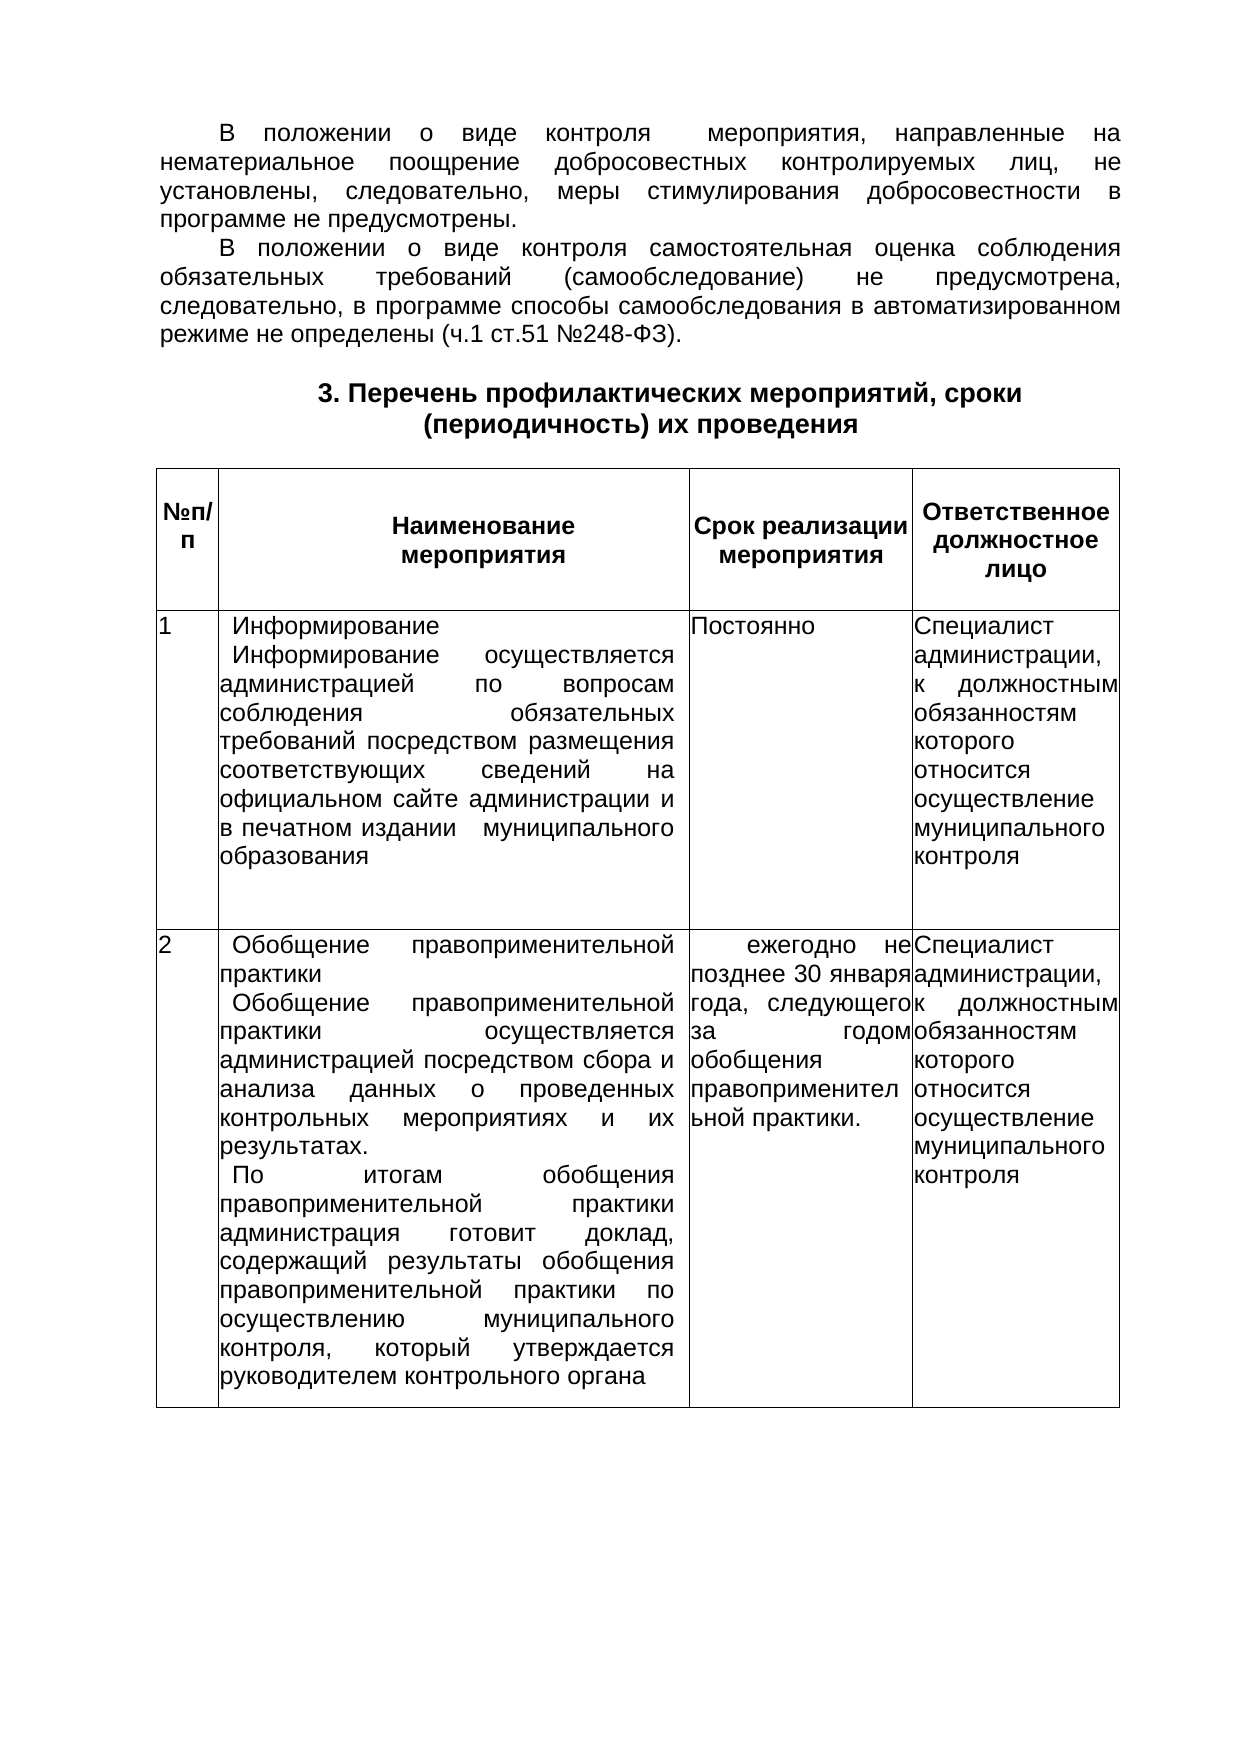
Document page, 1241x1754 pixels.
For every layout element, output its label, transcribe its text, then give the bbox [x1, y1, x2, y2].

table_header Срок реализации мероприятия [690, 469, 912, 610]
table_header Ответственное должностное лицо [913, 469, 1119, 610]
table_cell 1 [157, 611, 218, 929]
text В положении о виде контроля самостоятельная оценка соблюдения обязательных требований (самообследование) не предусмотрена, следовательно, в программе способы самообследования в автоматизированном режиме не определены (ч.1 ст.51 №248-ФЗ). [159, 233, 1122, 348]
table_cell Информирование Информирование осуществляется администрацией по вопросам соблюдения обязательных требований посредством размещения соответствующих сведений на официальном сайте администрации и в печатном издании муниципального образования [219, 611, 689, 929]
table_header №п/п [157, 469, 218, 610]
text 3. Перечень профилактических мероприятий, сроки (периодичность) их проведения [159, 377, 1122, 439]
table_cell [913, 930, 1119, 1407]
table_cell ежегодно не позднее 30 января года, следующего за годом обобщения правоприменительной практики. [690, 930, 912, 1407]
table_header Наименование мероприятия [219, 469, 689, 610]
text В положении о виде контроля мероприятия, направленные на нематериальное поощрение добросовестных контролируемых лиц, не установлены, следовательно, меры стимулирования добросовестности в программе не предусмотрены. [159, 118, 1122, 233]
table_cell Специалист администрации, к должностным обязанностям которого относится осуществление муниципального контроля [913, 611, 1119, 929]
table_cell Постоянно [690, 611, 912, 929]
table_cell 2 [157, 930, 218, 1407]
table_cell Обобщение правоприменительной практики Обобщение правоприменительной практики осуществляется администрацией посредством сбора и анализа данных о проведенных контрольных мероприятиях и их результатах. По итогам обобщения правоприменительной практики администрация готовит доклад, содержащий результаты обобщения правоприменительной практики по осуществлению муниципального контроля, который утверждается руководителем контрольного органа [219, 930, 689, 1407]
